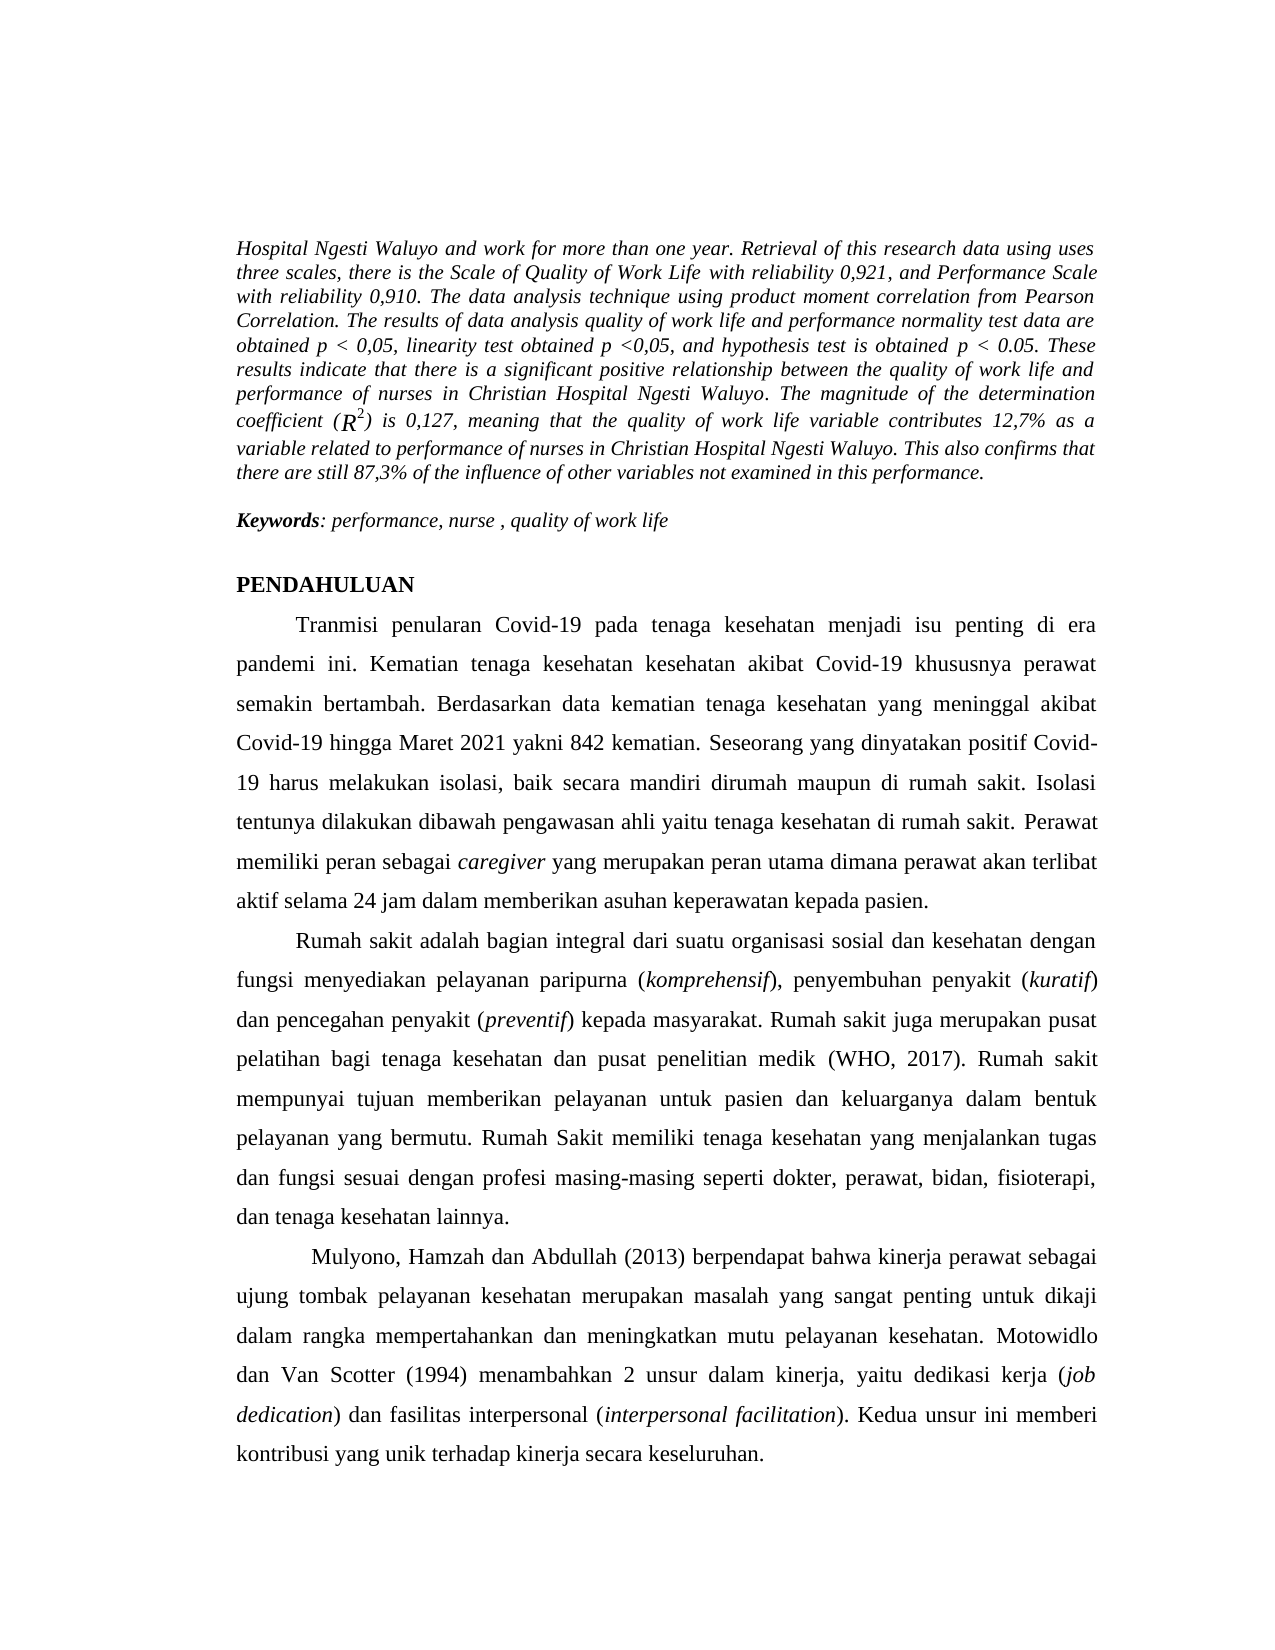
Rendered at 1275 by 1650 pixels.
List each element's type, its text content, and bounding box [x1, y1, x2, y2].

text PENDAHULUAN [236, 572, 1098, 598]
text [236, 236, 1098, 484]
text Tranmisi penularan Covid-19 pada tenaga kesehatan menjadi isu penting di era pandemi ini. Kematian tenaga kesehatan kesehatan akibat Covid-19 khususnya perawat semakin bertambah. Berdasarkan data kematian tenaga kesehatan yang meninggal akibat Covid-19 hingga Maret 2021 yakni 842 kematian. Seseorang yang dinyatakan positif Covid-19 harus melakukan isolasi, baik secara mandiri dirumah maupun di rumah sakit. Isolasi tentunya dilakukan dibawah pengawasan ahli yaitu tenaga kesehatan di rumah sakit. Perawat memiliki peran sebagai caregiver yang merupakan peran utama dimana perawat akan terlibat aktif selama 24 jam dalam memberikan asuhan keperawatan kepada pasien. [236, 611, 1098, 914]
text Rumah sakit adalah bagian integral dari suatu organisasi sosial dan kesehatan dengan fungsi menyediakan pelayanan paripurna (komprehensif), penyembuhan penyakit (kuratif) dan pencegahan penyakit (preventif) kepada masyarakat. Rumah sakit juga merupakan pusat pelatihan bagi tenaga kesehatan dan pusat penelitian medik (WHO, 2017). Rumah sakit mempunyai tujuan memberikan pelayanan untuk pasien dan keluarganya dalam bentuk pelayanan yang bermutu. Rumah Sakit memiliki tenaga kesehatan yang menjalankan tugas dan fungsi sesuai dengan profesi masing-masing seperti dokter, perawat, bidan, fisioterapi, dan tenaga kesehatan lainnya. [236, 927, 1098, 1229]
text Keywords: performance, nurse , quality of work life [236, 508, 1098, 532]
text Mulyono, Hamzah dan Abdullah (2013) berpendapat bahwa kinerja perawat sebagai ujung tombak pelayanan kesehatan merupakan masalah yang sangat penting untuk dikaji dalam rangka mempertahankan dan meningkatkan mutu pelayanan kesehatan. Motowidlo dan Van Scotter (1994) menambahkan 2 unsur dalam kinerja, yaitu dedikasi kerja (job dedication) dan fasilitas interpersonal (interpersonal facilitation). Kedua unsur ini memberi kontribusi yang unik terhadap kinerja secara keseluruhan. [236, 1243, 1098, 1466]
